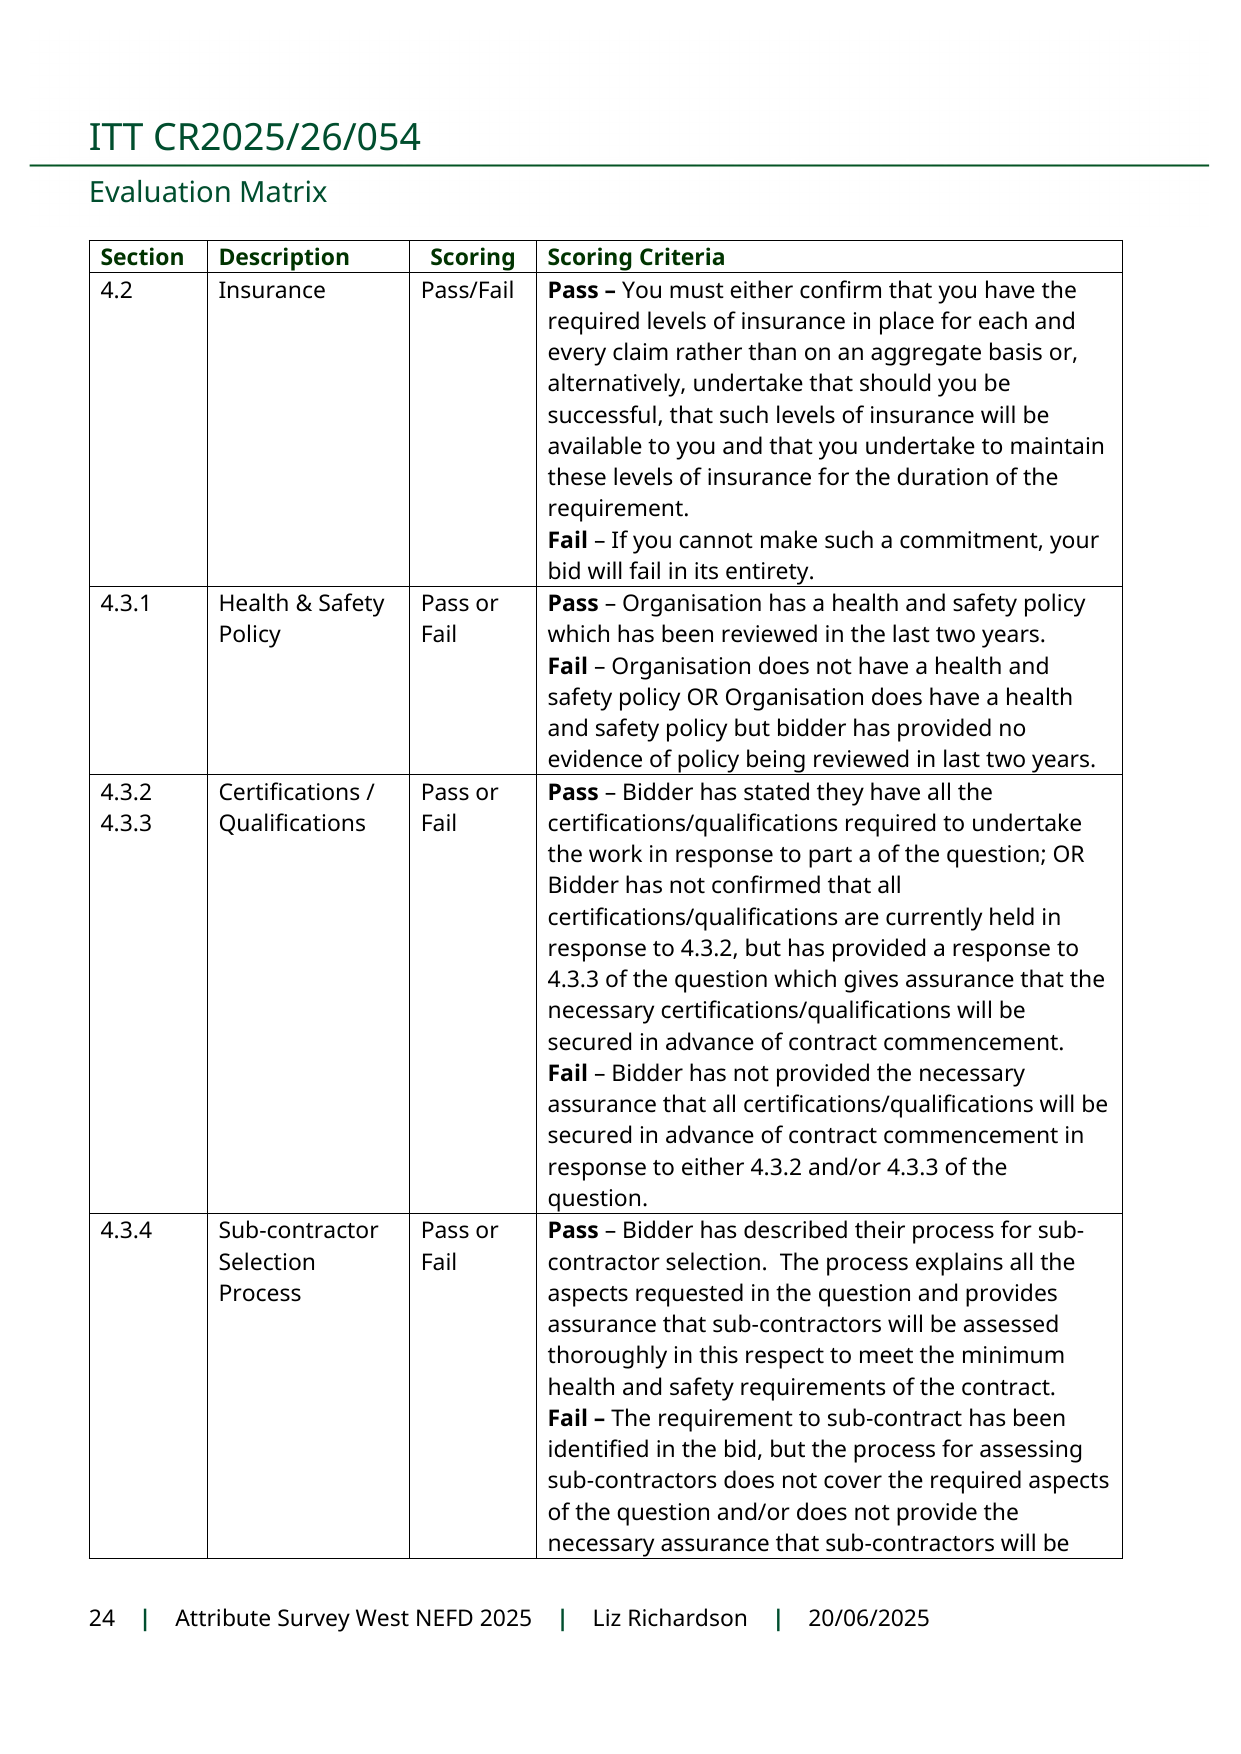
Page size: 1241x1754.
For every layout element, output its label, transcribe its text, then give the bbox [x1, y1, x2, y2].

picture [29, 29, 1210, 227]
table_cell Pass or Fail [410, 1214, 536, 1557]
table_cell Pass – You must either confirm that you have the required levels of insurance in place for each and every claim rather than on an aggregate basis or, alternatively, undertake that should you be successful, that such levels of insurance will be available to you and that you undertake to maintain these levels of insurance for the duration of the requirement. Fail – If you cannot make such a commitment, your bid will fail in its entirety. [537, 273, 1122, 586]
table_cell 4.2 [90, 273, 207, 586]
table_cell Pass – Bidder has stated they have all the certifications/qualifications required to undertake the work in response to part a of the question; OR Bidder has not confirmed that all certifications/qualifications are currently held in response to 4.3.2, but has provided a response to 4.3.3 of the question which gives assurance that the necessary certifications/qualifications will be secured in advance of contract commencement. Fail – Bidder has not provided the necessary assurance that all certifications/qualifications will be secured in advance of contract commencement in response to either 4.3.2 and/or 4.3.3 of the question. [537, 775, 1122, 1213]
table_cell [208, 1214, 409, 1557]
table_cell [537, 1214, 1122, 1557]
table_header Description [208, 241, 409, 272]
table_cell 4.3.1 [90, 587, 207, 774]
table_cell 4.3.4 [90, 1214, 207, 1557]
table_cell Health & Safety Policy [208, 587, 409, 774]
text Evaluation Matrix [89, 177, 1122, 208]
table_header Scoring [410, 241, 536, 272]
table_cell Pass/Fail [410, 273, 536, 586]
table_cell Pass or Fail [410, 775, 536, 1213]
table_cell Pass – Organisation has a health and safety policy which has been reviewed in the last two years. Fail – Organisation does not have a health and safety policy OR Organisation does have a health and safety policy but bidder has provided no evidence of policy being reviewed in last two years. [537, 587, 1122, 774]
table_cell Insurance [208, 273, 409, 586]
table_header Scoring Criteria [537, 241, 1122, 272]
table_cell 4.3.2 4.3.3 [90, 775, 207, 1213]
table_cell Pass or Fail [410, 587, 536, 774]
table_cell Certifications / Qualifications [208, 775, 409, 1213]
table_header Section [90, 241, 207, 272]
